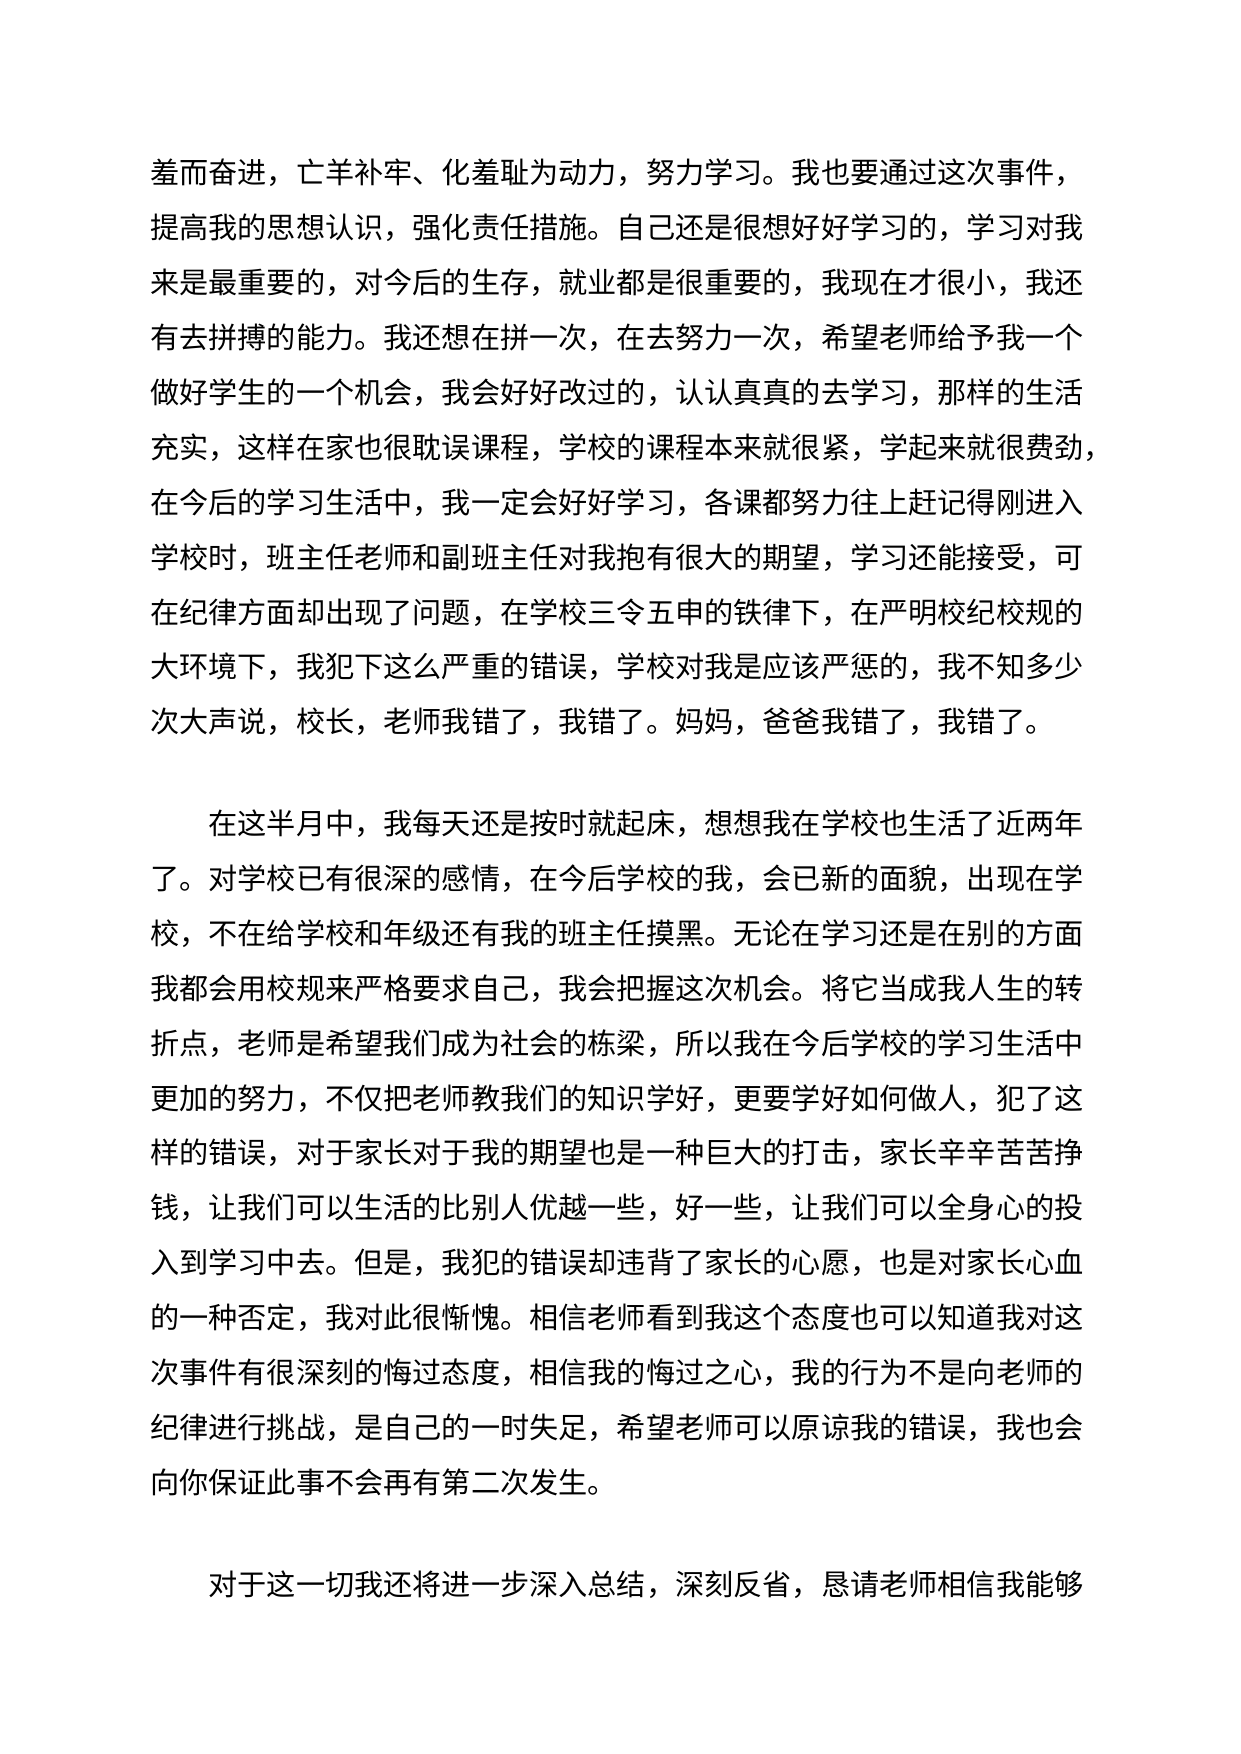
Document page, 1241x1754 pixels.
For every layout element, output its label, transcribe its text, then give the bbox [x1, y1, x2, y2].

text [150, 1561, 1090, 1603]
text 在这半月中，我每天还是按时就起床，想想我在学校也生活了近两年了。对学校已有很深的感情，在今后学校的我，会已新的面貌，出现在学校，不在给学校和年级还有我的班主任摸黑。无论在学习还是在别的方面我都会用校规来严格要求自己，我会把握这次机会。将它当成我人生的转折点，老师是希望我们成为社会的栋梁，所以我在今后学校的学习生活中更加的努力，不仅把老师教我们的知识学好，更要学好如何做人，犯了这样的错误，对于家长对于我的期望也是一种巨大的打击，家长辛辛苦苦挣钱，让我们可以生活的比别人优越一些，好一些，让我们可以全身心的投入到学习中去。但是，我犯的错误却违背了家长的心愿，也是对家长心血的一种否定，我对此很惭愧。相信老师看到我这个态度也可以知道我对这次事件有很深刻的悔过态度，相信我的悔过之心，我的行为不是向老师的纪律进行挑战，是自己的一时失足，希望老师可以原谅我的错误，我也会向你保证此事不会再有第二次发生。 [150, 801, 1090, 1502]
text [150, 150, 1090, 741]
